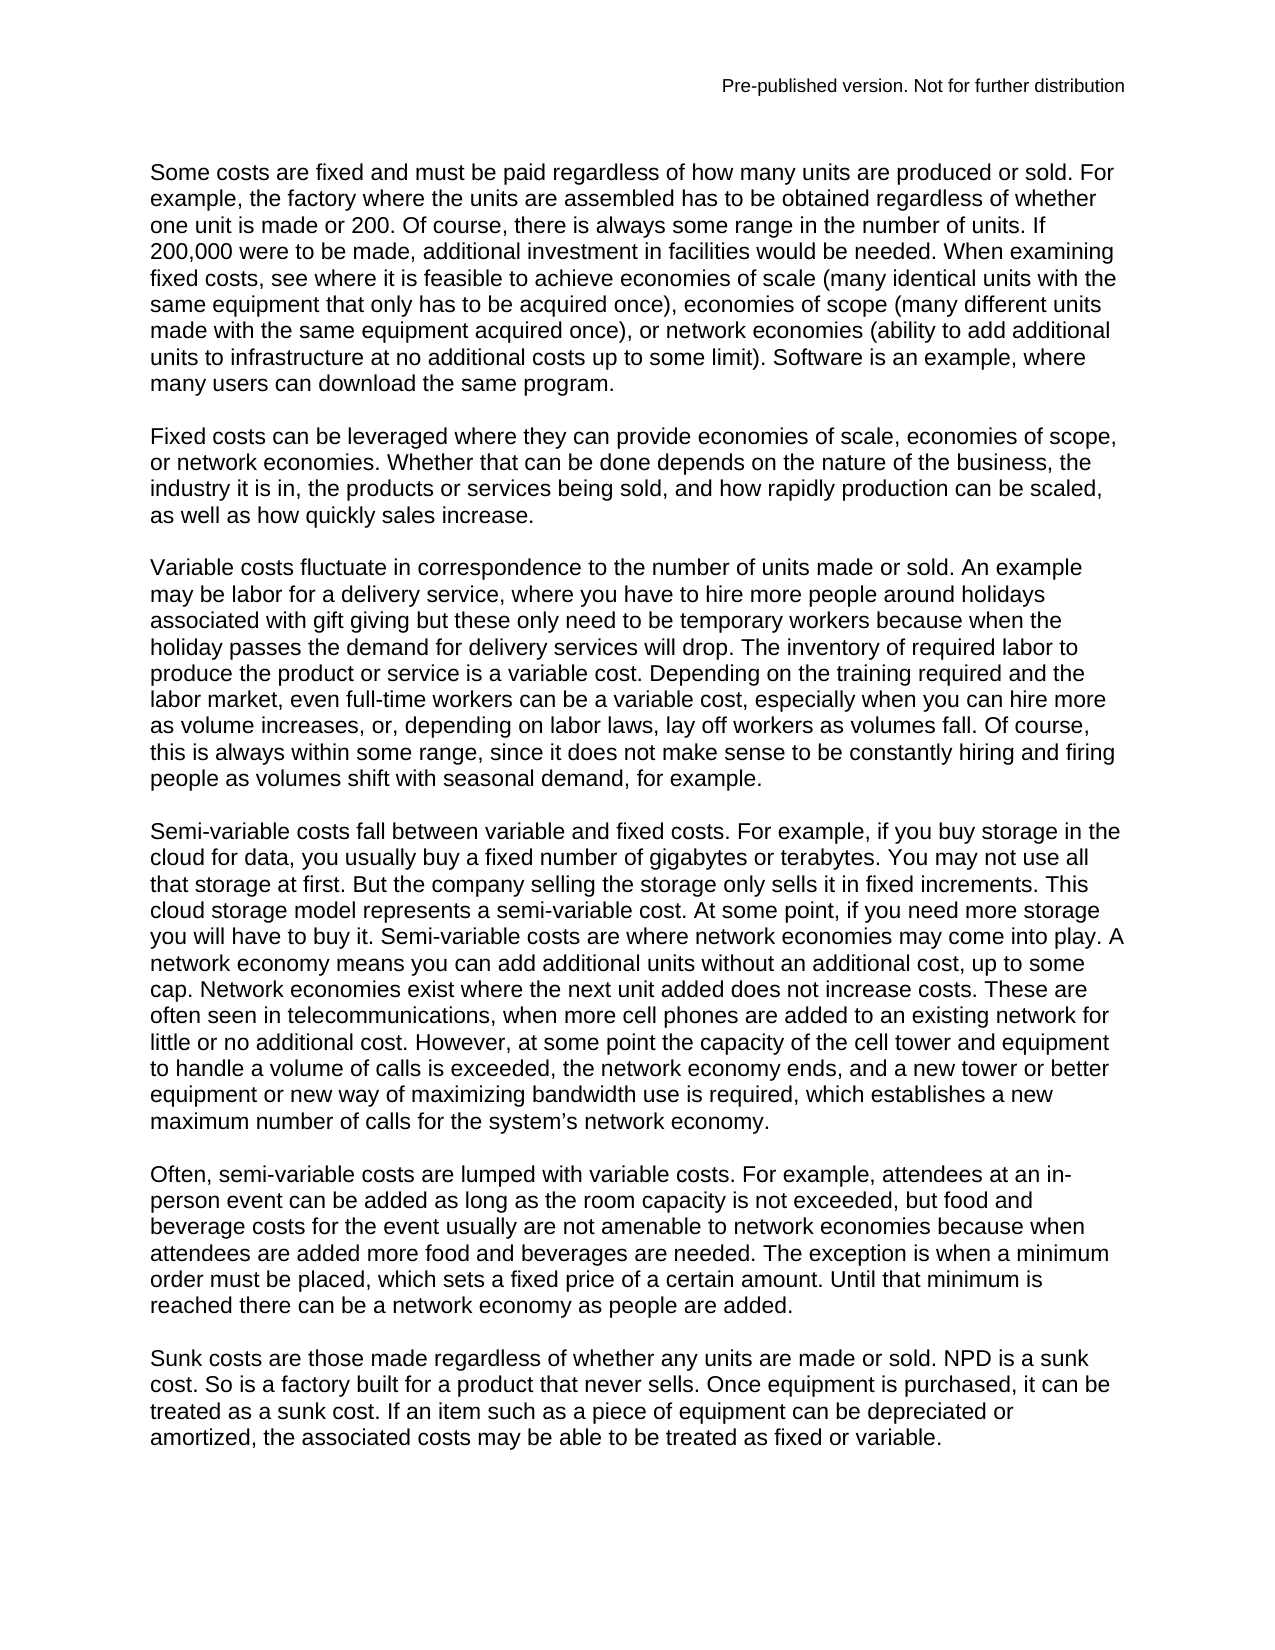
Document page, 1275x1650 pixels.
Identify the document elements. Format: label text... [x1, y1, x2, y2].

text Semi-variable costs fall between variable and fixed costs. For example, if you buy storage in the cloud for data, you usually buy a fixed number of gigabytes or terabytes. You may not use all that storage at first. But the company selling the storage only sells it in fixed increments. This cloud storage model represents a semi-variable cost. At some point, if you need more storage you will have to buy it. Semi-variable costs are where network economies may come into play. A network economy means you can add additional units without an additional cost, up to some cap. Network economies exist where the next unit added does not increase costs. These are often seen in telecommunications, when more cell phones are added to an existing network for little or no additional cost. However, at some point the capacity of the cell tower and equipment to handle a volume of calls is exceeded, the network economy ends, and a new tower or better equipment or new way of maximizing bandwidth use is required, which establishes a new maximum number of calls for the system’s network economy. [150, 818, 1125, 1134]
text Fixed costs can be leveraged where they can provide economies of scale, economies of scope, or network economies. Whether that can be done depends on the nature of the business, the industry it is in, the products or services being sold, and how rapidly production can be scaled, as well as how quickly sales increase. [150, 423, 1125, 528]
text Variable costs fluctuate in correspondence to the number of units made or sold. An example may be labor for a delivery service, where you have to hire more people around holidays associated with gift giving but these only need to be temporary workers because when the holiday passes the demand for delivery services will drop. The inventory of required labor to produce the product or service is a variable cost. Depending on the training required and the labor market, even full-time workers can be a variable cost, especially when you can hire more as volume increases, or, depending on labor laws, lay off workers as volumes fall. Of course, this is always within some range, since it does not make sense to be constantly hiring and firing people as volumes shift with seasonal demand, for example. [150, 554, 1125, 792]
text Sunk costs are those made regardless of whether any units are made or sold. NPD is a sunk cost. So is a factory built for a product that never sells. Once equipment is purchased, it can be treated as a sunk cost. If an item such as a piece of equipment can be depreciated or amortized, the associated costs may be able to be treated as fixed or variable. [150, 1345, 1125, 1450]
text Some costs are fixed and must be paid regardless of how many units are produced or sold. For example, the factory where the units are assembled has to be obtained regardless of whether one unit is made or 200. Of course, there is always some range in the number of units. If 200,000 were to be made, additional investment in facilities would be needed. When examining fixed costs, see where it is feasible to achieve economies of scale (many identical units with the same equipment that only has to be acquired once), economies of scope (many different units made with the same equipment acquired once), or network economies (ability to add additional units to infrastructure at no additional costs up to some limit). Software is an example, where many users can download the same program. [150, 159, 1125, 396]
text Often, semi-variable costs are lumped with variable costs. For example, attendees at an in-person event can be added as long as the room capacity is not exceeded, but food and beverage costs for the event usually are not amenable to network economies because when attendees are added more food and beverages are needed. The exception is when a minimum order must be placed, which sets a fixed price of a certain amount. Until that minimum is reached there can be a network economy as people are added. [150, 1161, 1125, 1319]
